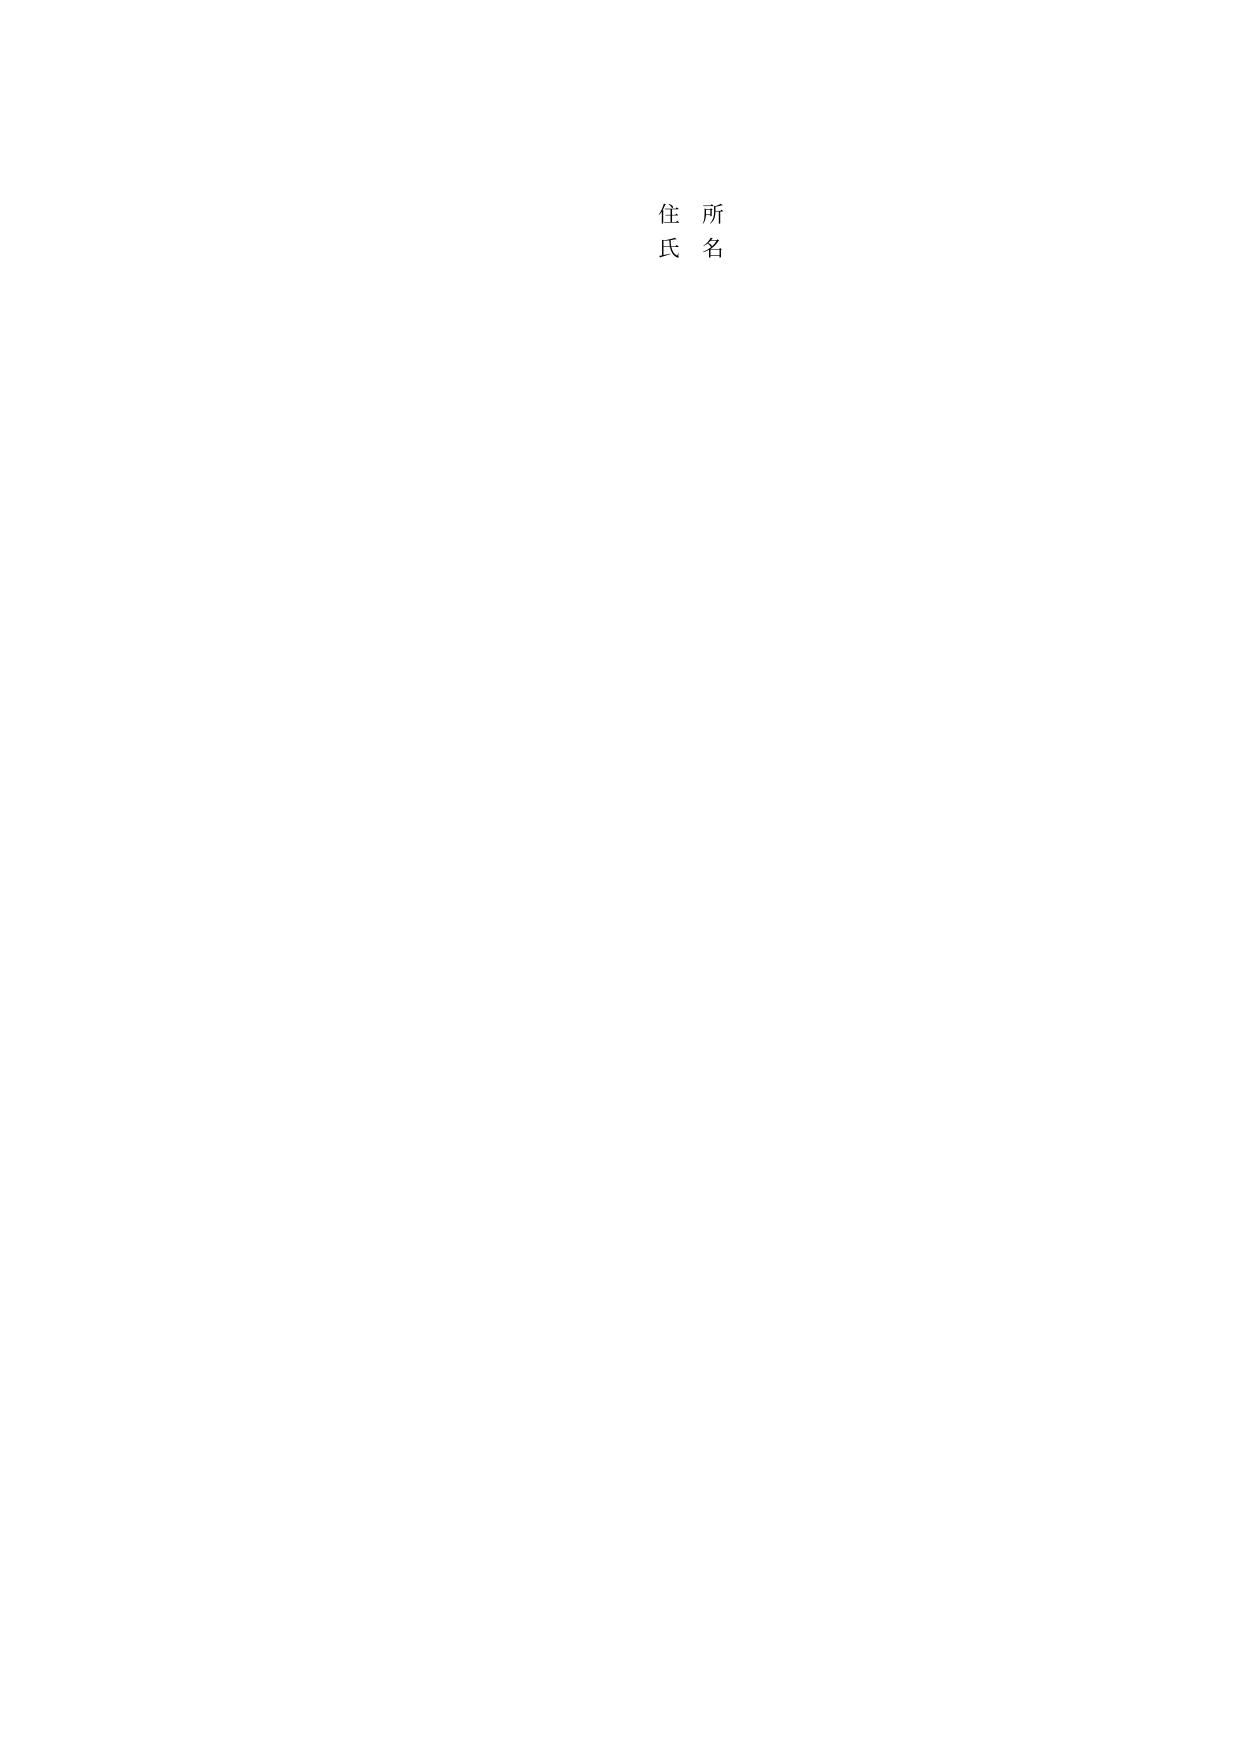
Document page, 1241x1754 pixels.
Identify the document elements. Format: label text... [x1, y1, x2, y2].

text 氏 名 [177, 229, 1063, 263]
text 住 所 [177, 196, 1063, 229]
